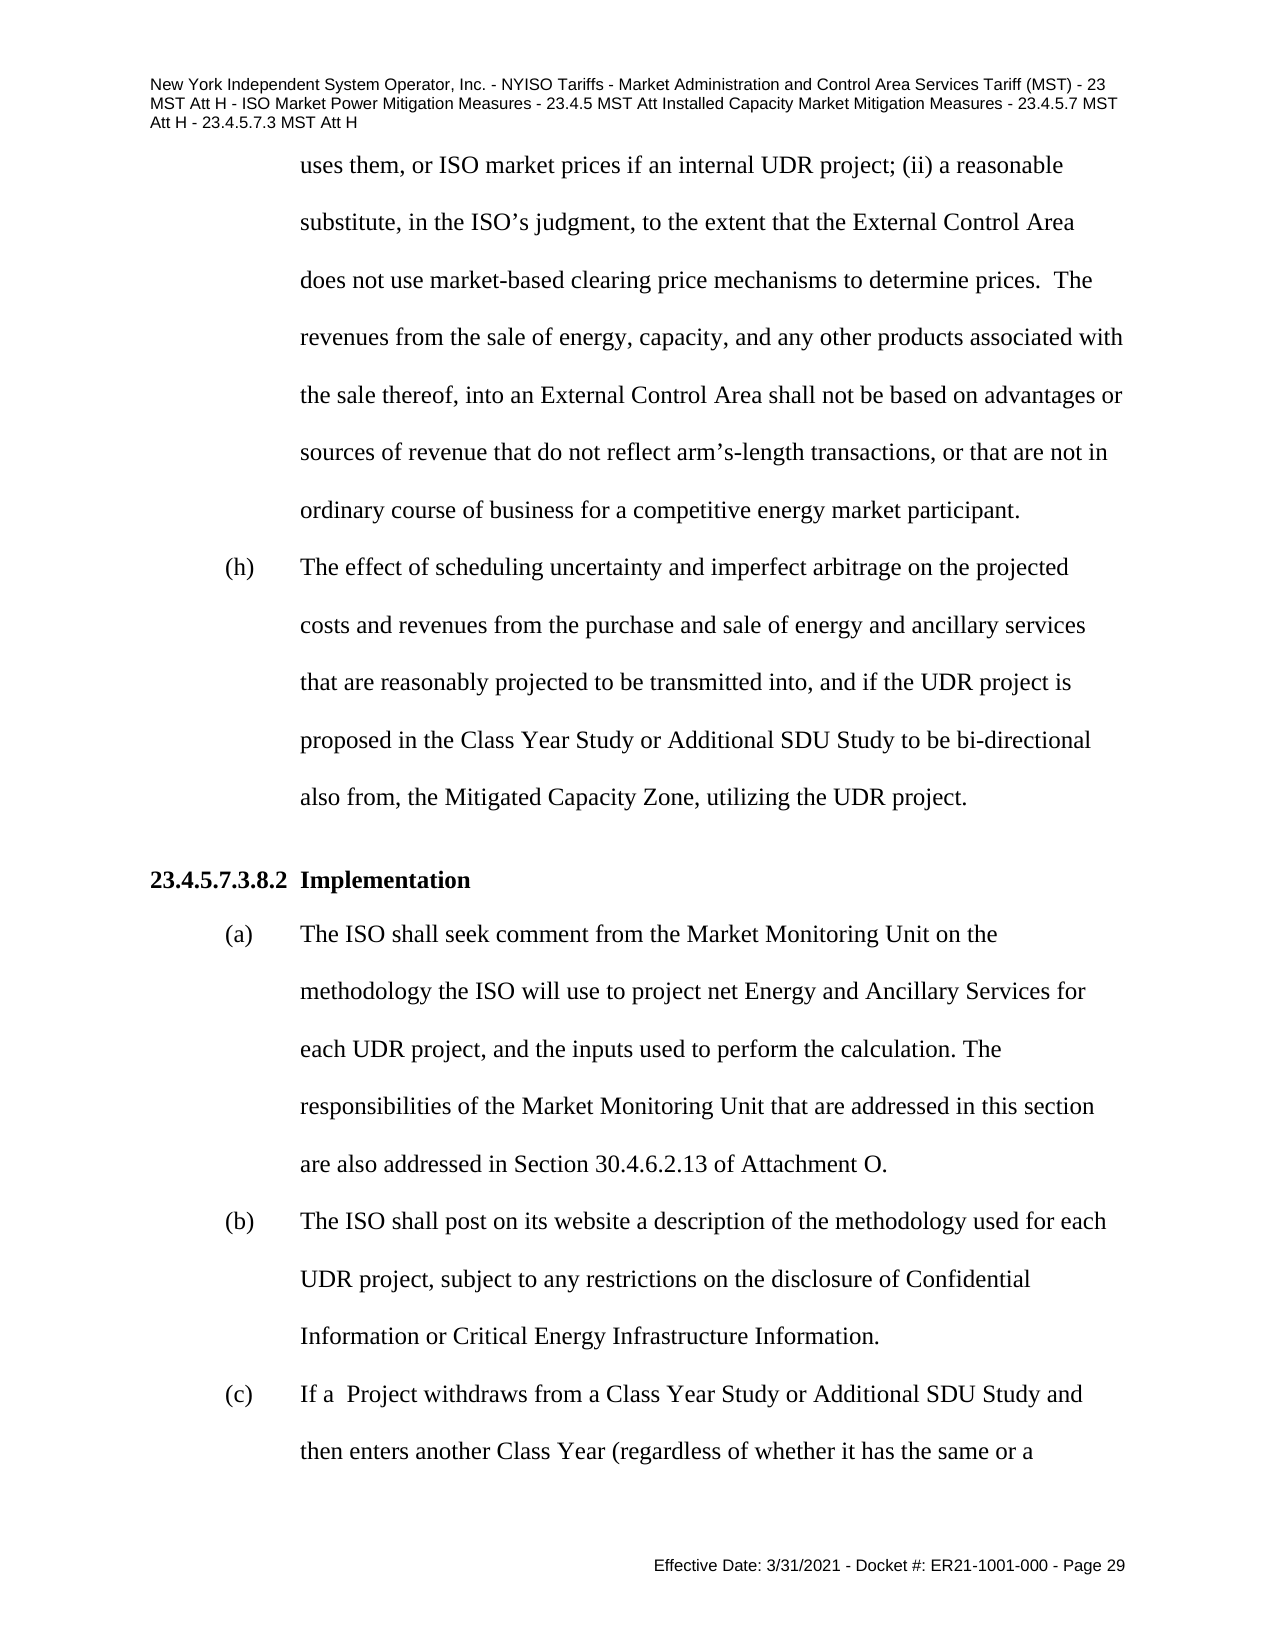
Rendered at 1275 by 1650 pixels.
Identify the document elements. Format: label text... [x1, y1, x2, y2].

text 23.4.5.7.3.8.2 Implementation [150, 865, 1125, 894]
text (a) The ISO shall seek comment from the Market Monitoring Unit on the methodology the ISO will use to project net Energy and Ancillary Services for each UDR project, and the inputs used to perform the calculation. The responsibilities of the Market Monitoring Unit that are addressed in this section are also addressed in Section 30.4.6.2.13 of Attachment O. [225, 919, 1125, 1177]
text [225, 150, 1125, 524]
text (h) The effect of scheduling uncertainty and imperfect arbitrage on the projected costs and revenues from the purchase and sale of energy and ancillary services that are reasonably projected to be transmitted into, and if the UDR project is proposed in the Class Year Study or Additional SDU Study to be bi-directional also from, the Mitigated Capacity Zone, utilizing the UDR project. [225, 552, 1125, 811]
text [225, 1379, 1125, 1465]
text (b) The ISO shall post on its website a description of the methodology used for each UDR project, subject to any restrictions on the disclosure of Confidential Information or Critical Energy Infrastructure Information. [225, 1206, 1125, 1350]
